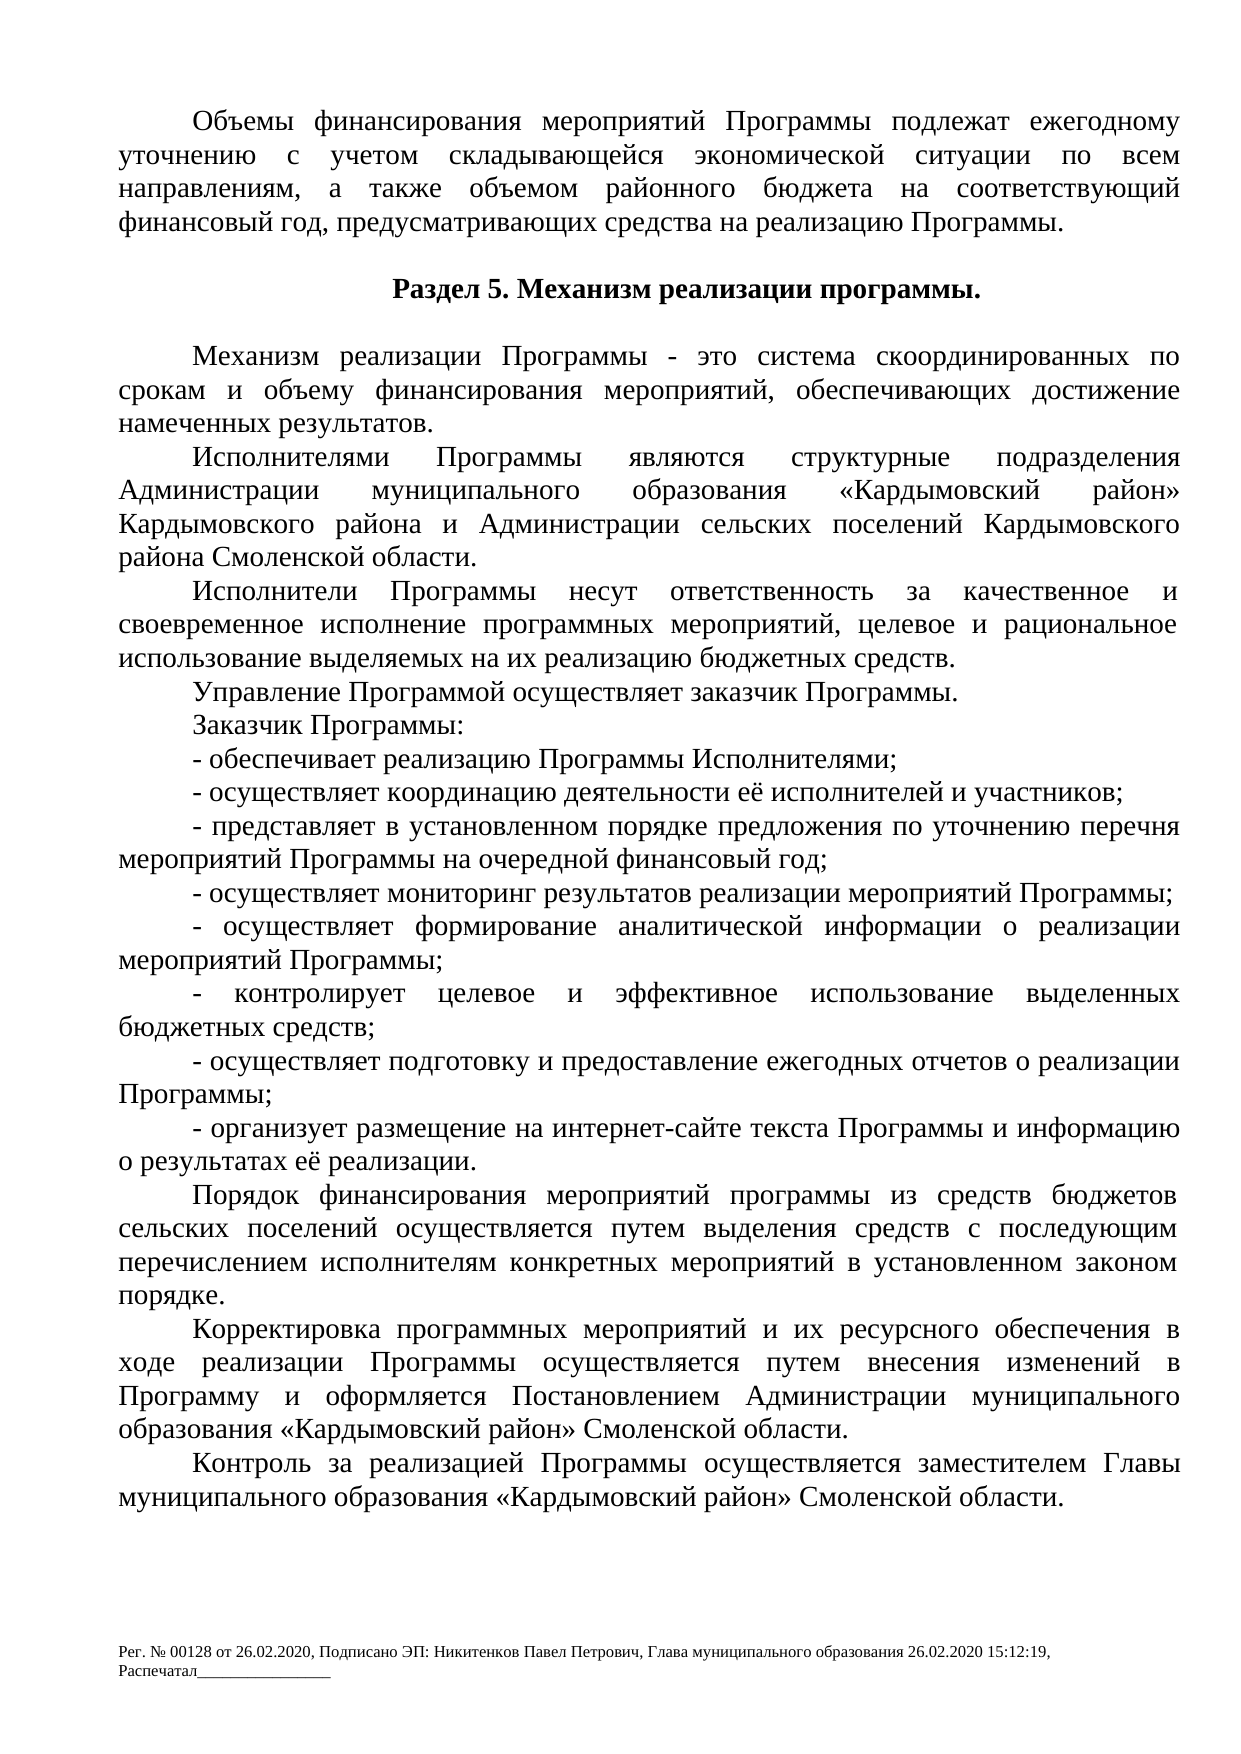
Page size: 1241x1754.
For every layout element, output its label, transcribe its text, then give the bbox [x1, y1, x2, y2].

text - организует размещение на интернет-сайте текста Программы и информацию о результатах её реализации. [118, 1110, 1181, 1177]
text Механизм реализации Программы - это система скоординированных по срокам и объему финансирования мероприятий, обеспечивающих достижение намеченных результатов. [118, 338, 1181, 439]
text Корректировка программных мероприятий и их ресурсного обеспечения в ходе реализации Программы осуществляется путем внесения изменений в Программу и оформляется Постановлением Администрации муниципального образования «Кардымовский район» Смоленской области. [118, 1311, 1181, 1445]
text - осуществляет подготовку и предоставление ежегодных отчетов о реализации Программы; [118, 1043, 1181, 1110]
text Управление Программой осуществляет заказчик Программы. [118, 674, 1178, 707]
text Исполнителями Программы являются структурные подразделения Администрации муниципального образования «Кардымовский район» Кардымовского района и Администрации сельских поселений Кардымовского района Смоленской области. [118, 439, 1181, 573]
text Заказчик Программы: [118, 707, 1181, 741]
text Раздел 5. Механизм реализации программы. [118, 271, 1181, 305]
text - осуществляет формирование аналитической информации о реализации мероприятий Программы; [118, 908, 1181, 976]
text - обеспечивает реализацию Программы Исполнителями; [118, 741, 1181, 774]
text - контролирует целевое и эффективное использование выделенных бюджетных средств; [118, 976, 1181, 1043]
text Объемы финансирования мероприятий Программы подлежат ежегодному уточнению с учетом складывающейся экономической ситуации по всем направлениям, а также объемом районного бюджета на соответствующий финансовый год, предусматривающих средства на реализацию Программы. [118, 103, 1181, 238]
text - осуществляет мониторинг результатов реализации мероприятий Программы; [118, 875, 1181, 908]
text - представляет в установленном порядке предложения по уточнению перечня мероприятий Программы на очередной финансовый год; [118, 808, 1181, 875]
text Порядок финансирования мероприятий программы из средств бюджетов сельских поселений осуществляется путем выделения средств с последующим перечислением исполнителям конкретных мероприятий в установленном законом порядке. [118, 1177, 1178, 1311]
text Исполнители Программы несут ответственность за качественное и своевременное исполнение программных мероприятий, целевое и рациональное использование выделяемых на их реализацию бюджетных средств. [118, 573, 1178, 674]
text Контроль за реализацией Программы осуществляется заместителем Главы муниципального образования «Кардымовский район» Смоленской области. [118, 1445, 1181, 1512]
text - осуществляет координацию деятельности её исполнителей и участников; [118, 774, 1181, 808]
